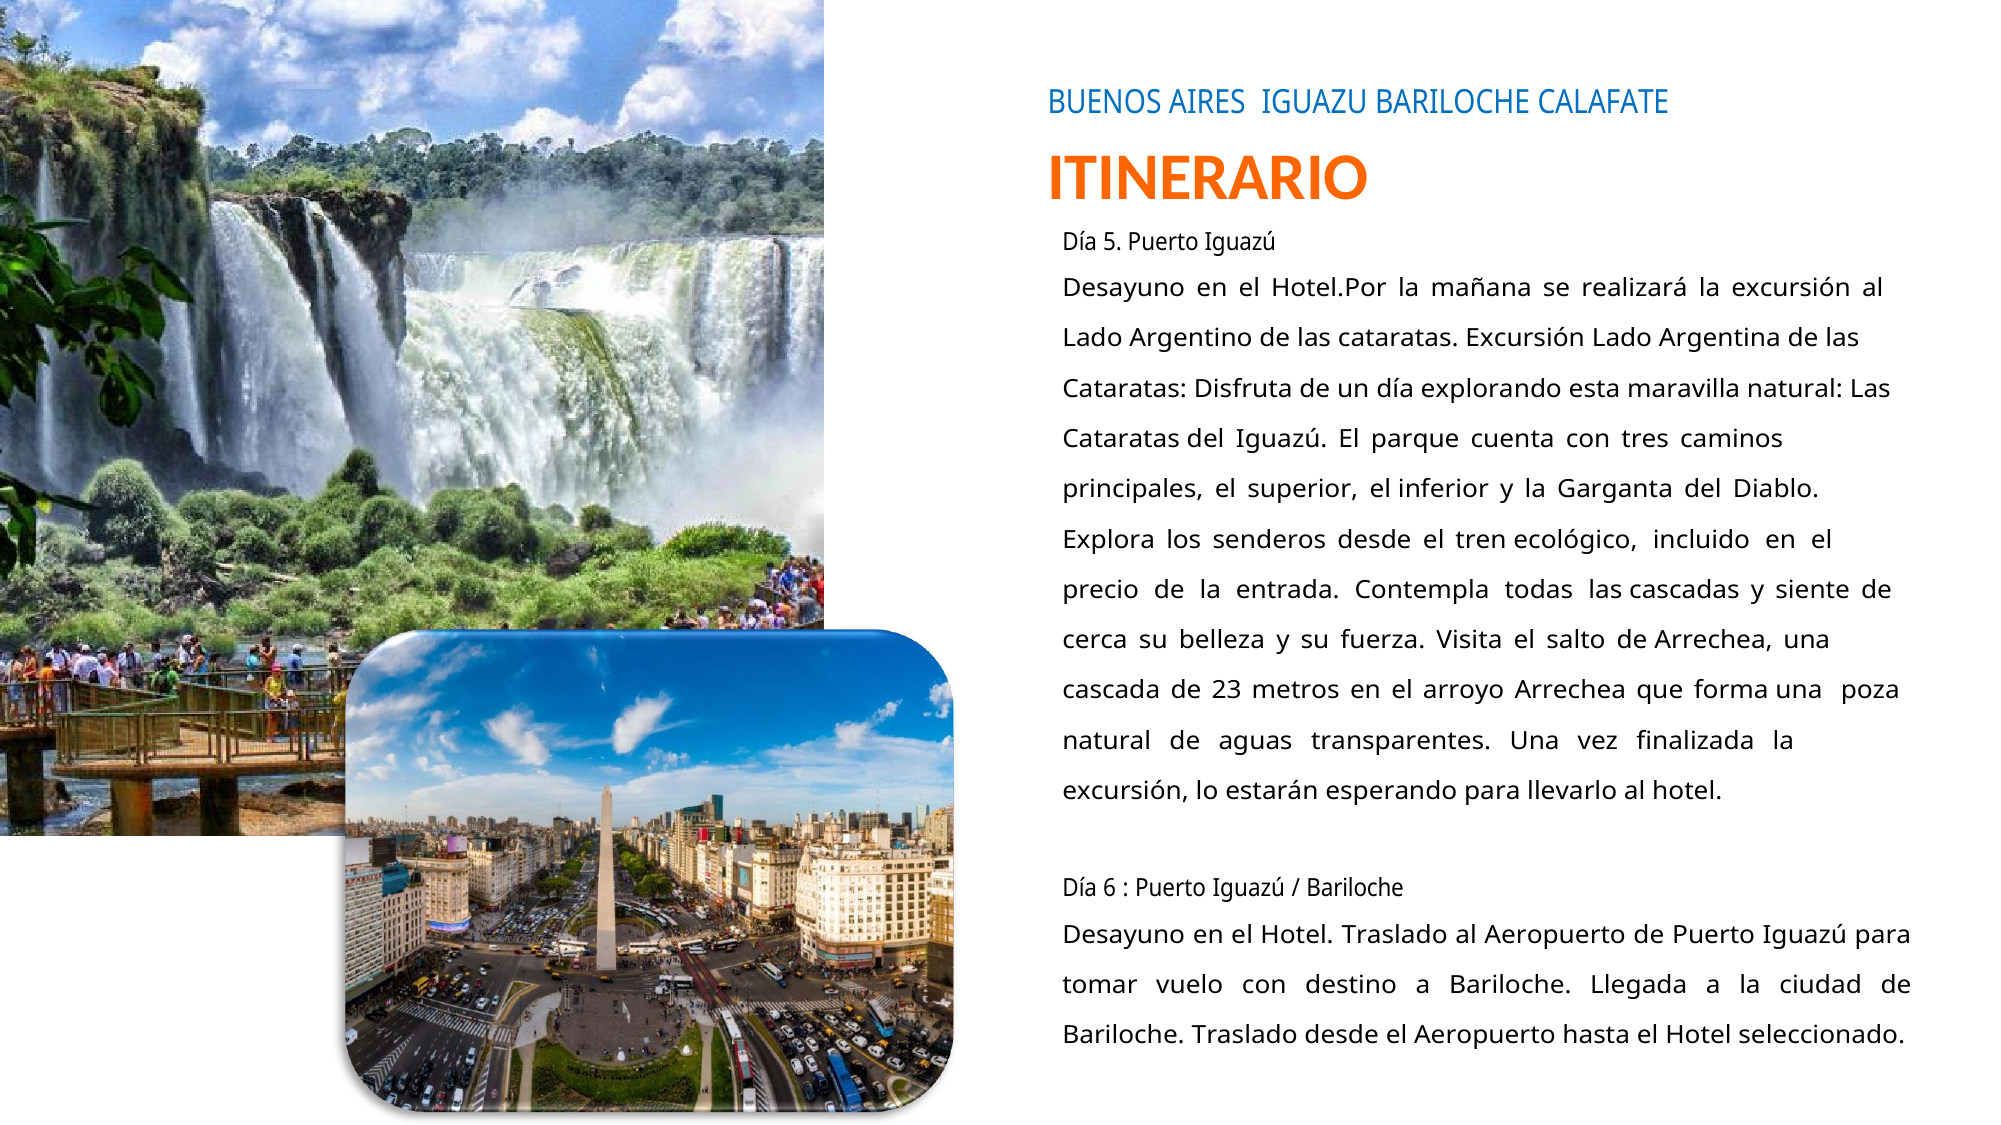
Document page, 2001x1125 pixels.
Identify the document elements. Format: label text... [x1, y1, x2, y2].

text Día 6 : Puerto Iguazú / Bariloche [1062, 870, 1971, 904]
text BUENOS AIRES IGUAZU BARILOCHE CALAFATE [1047, 78, 1971, 123]
text Desayuno en el Hotel.Por la mañana se realizará la excursión al Lado Argentino de las cataratas. Excursión Lado Argentina de las Cataratas: Disfruta de un día explorando esta maravilla natural: Las Cataratas del Iguazú. El parque cuenta con tres caminos principales, el superior, el inferior y la Garganta del Diablo. Explora los senderos desde el tren ecológico, incluido en el precio de la entrada. Contempla todas las cascadas y siente de cerca su belleza y su fuerza. Visita el salto de Arrechea, una cascada de 23 metros en el arroyo Arrechea que forma una poza natural de aguas transparentes. Una vez finalizada la excursión, lo estarán esperando para llevarlo al hotel. [1062, 270, 1912, 807]
text Día 5. Puerto Iguazú [1062, 223, 1971, 257]
subtitle ITINERARIO [1047, 134, 1971, 216]
text Desayuno en el Hotel. Traslado al Aeropuerto de Puerto Iguazú para tomar vuelo con destino a Bariloche. Llegada a la ciudad de Bariloche. Traslado desde el Aeropuerto hasta el Hotel seleccionado. [1062, 916, 1912, 1051]
picture [0, 0, 962, 1125]
